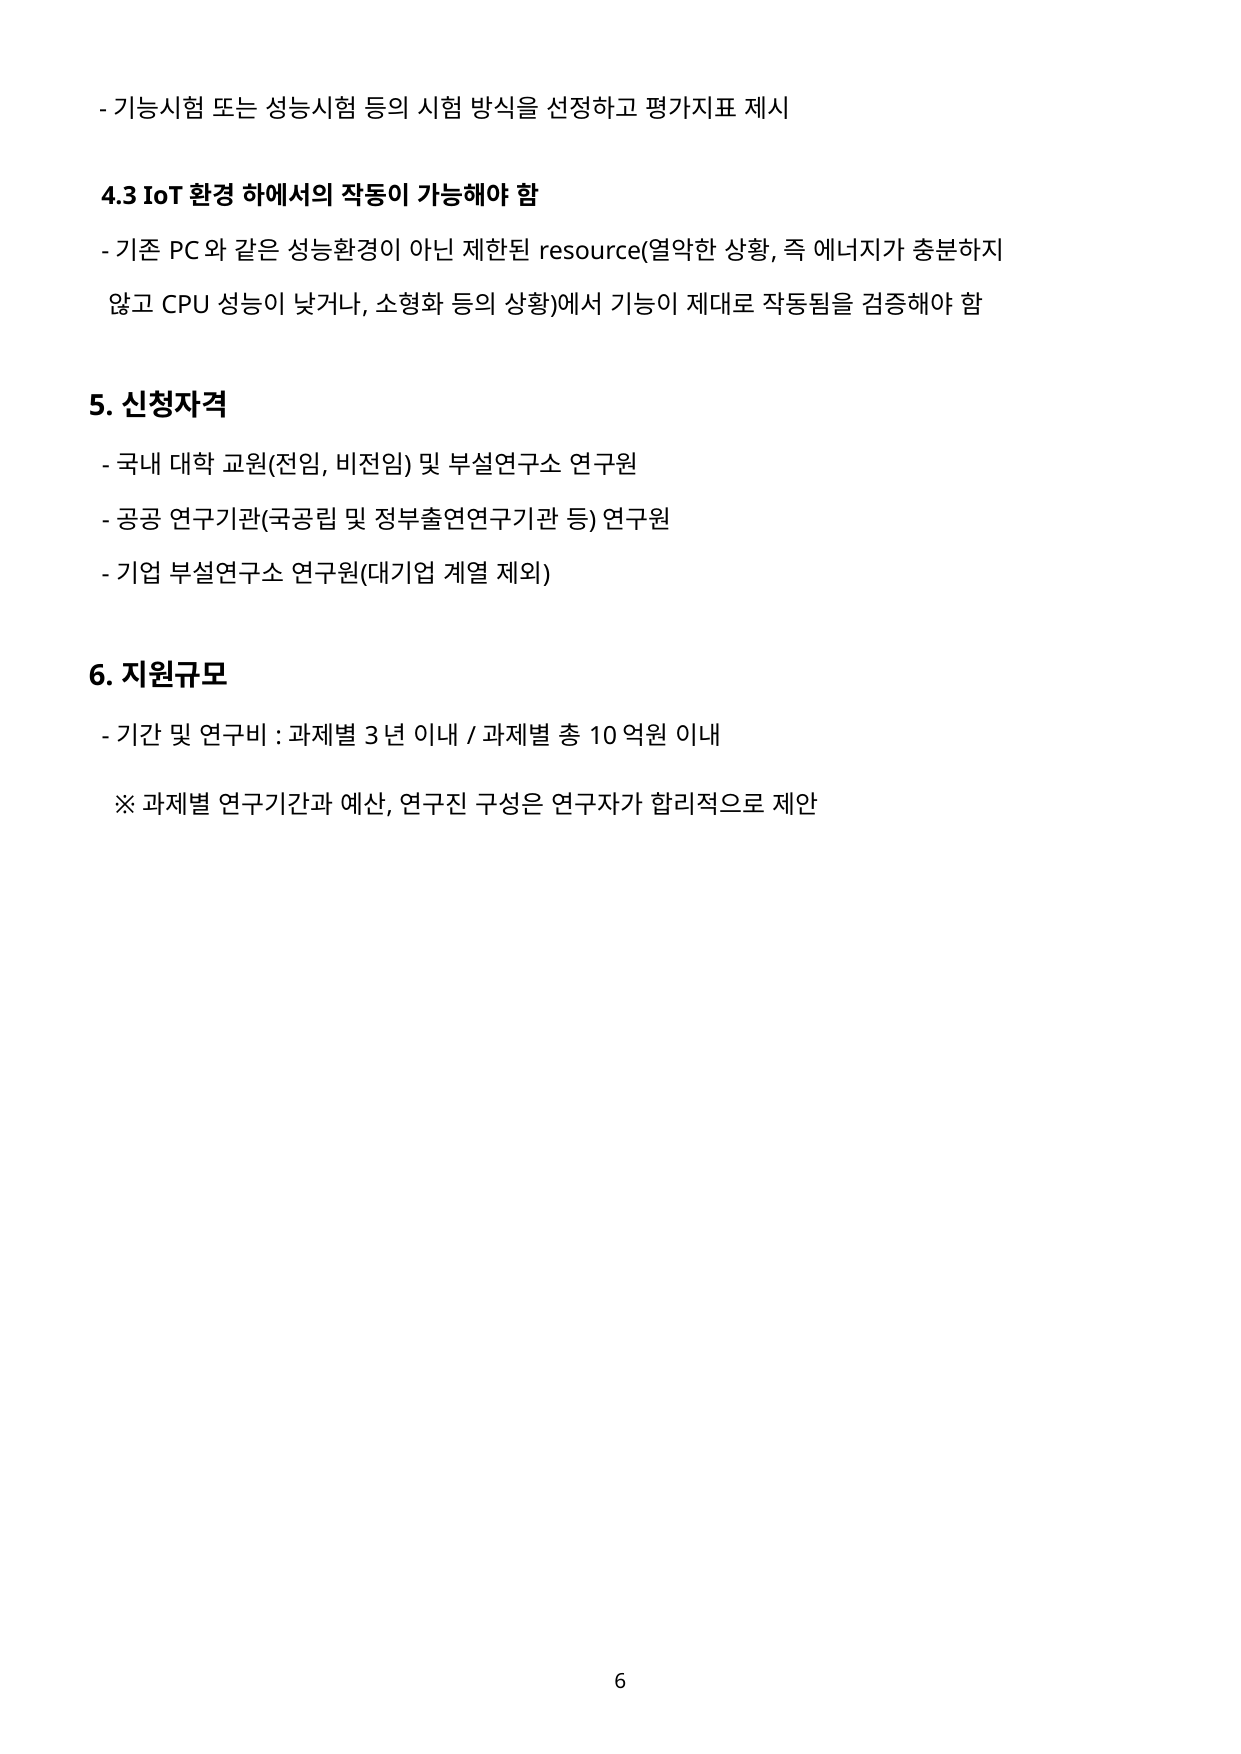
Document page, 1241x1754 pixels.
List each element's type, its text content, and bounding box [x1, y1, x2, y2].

text 6. 지원규모 [88, 652, 1152, 694]
text 않고 CPU 성능이 낮거나, 소형화 등의 상황)에서 기능이 제대로 작동됨을 검증해야 함 [88, 284, 1152, 321]
text ※ 과제별 연구기간과 예산, 연구진 구성은 연구자가 합리적으로 제안 [88, 784, 1152, 821]
text - 기존 PC와 같은 성능환경이 아닌 제한된 resource(열악한 상황, 즉 에너지가 충분하지 [88, 230, 1152, 266]
text - 국내 대학 교원(전임, 비전임) 및 부설연구소 연구원 [88, 445, 1152, 481]
text 5. 신청자격 [88, 381, 1152, 424]
text - 기간 및 연구비 : 과제별 3년 이내 / 과제별 총 10억원 이내 [88, 715, 1152, 752]
text - 기능시험 또는 성능시험 등의 시험 방식을 선정하고 평가지표 제시 [99, 88, 1152, 125]
text - 기업 부설연구소 연구원(대기업 계열 제외) [88, 554, 1152, 590]
text 4.3 IoT 환경 하에서의 작동이 가능해야 함 [88, 176, 1152, 212]
text - 공공 연구기관(국공립 및 정부출연연구기관 등) 연구원 [88, 499, 1152, 536]
